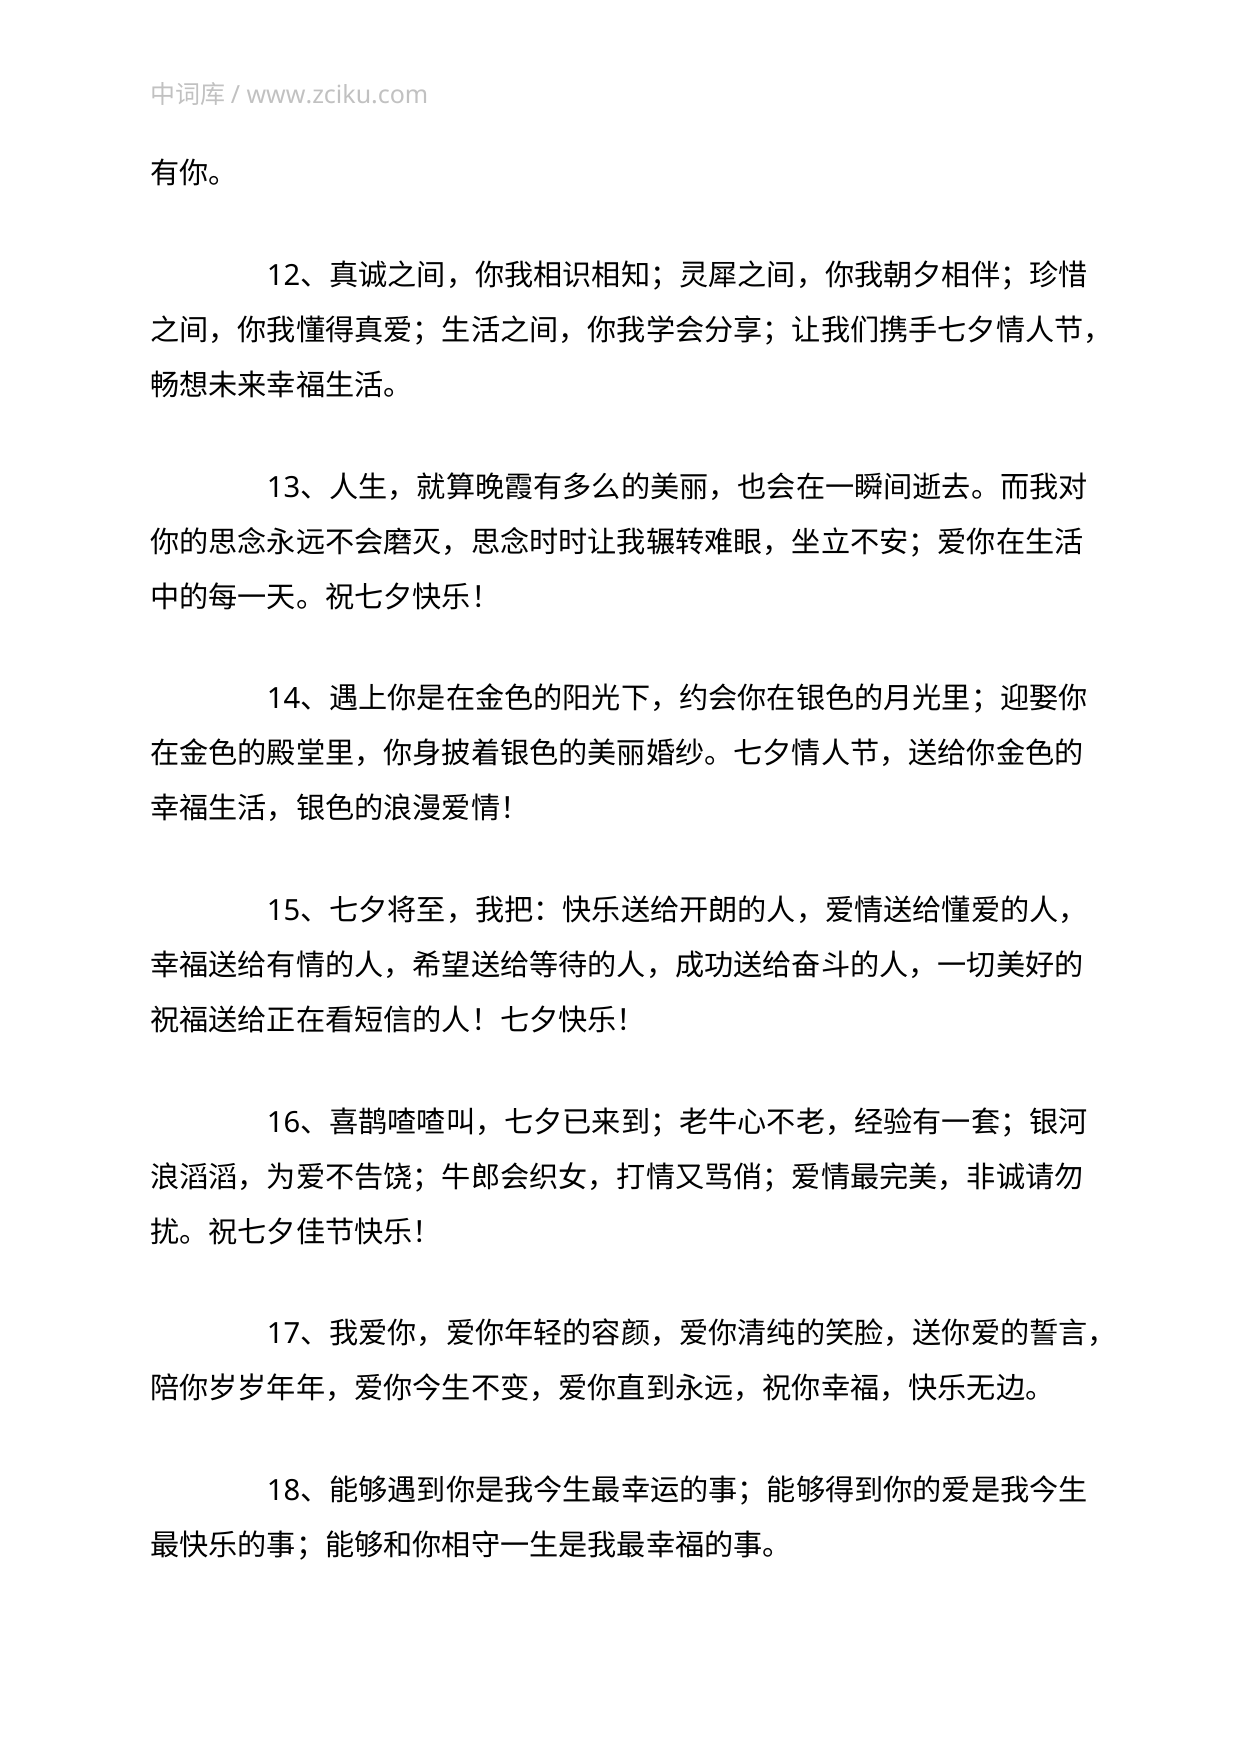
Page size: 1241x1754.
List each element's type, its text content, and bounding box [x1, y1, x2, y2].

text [150, 150, 1090, 192]
text 12、真诚之间，你我相识相知；灵犀之间，你我朝夕相伴；珍惜之间，你我懂得真爱；生活之间，你我学会分享；让我们携手七夕情人节，畅想未来幸福生活。 [150, 252, 1090, 404]
text 15、七夕将至，我把：快乐送给开朗的人，爱情送给懂爱的人，幸福送给有情的人，希望送给等待的人，成功送给奋斗的人，一切美好的祝福送给正在看短信的人！七夕快乐！ [150, 887, 1090, 1039]
text 17、我爱你，爱你年轻的容颜，爱你清纯的笑脸，送你爱的誓言，陪你岁岁年年，爱你今生不变，爱你直到永远，祝你幸福，快乐无边。 [150, 1310, 1090, 1407]
text 14、遇上你是在金色的阳光下，约会你在银色的月光里；迎娶你在金色的殿堂里，你身披着银色的美丽婚纱。七夕情人节，送给你金色的幸福生活，银色的浪漫爱情！ [150, 675, 1090, 827]
text 16、喜鹊喳喳叫，七夕已来到；老牛心不老，经验有一套；银河浪滔滔，为爱不告饶；牛郎会织女，打情又骂俏；爱情最完美，非诚请勿扰。祝七夕佳节快乐！ [150, 1098, 1090, 1251]
text 18、能够遇到你是我今生最幸运的事；能够得到你的爱是我今生最快乐的事；能够和你相守一生是我最幸福的事。 [150, 1467, 1090, 1564]
text 13、人生，就算晚霞有多么的美丽，也会在一瞬间逝去。而我对你的思念永远不会磨灭，思念时时让我辗转难眼，坐立不安；爱你在生活中的每一天。祝七夕快乐！ [150, 463, 1090, 616]
